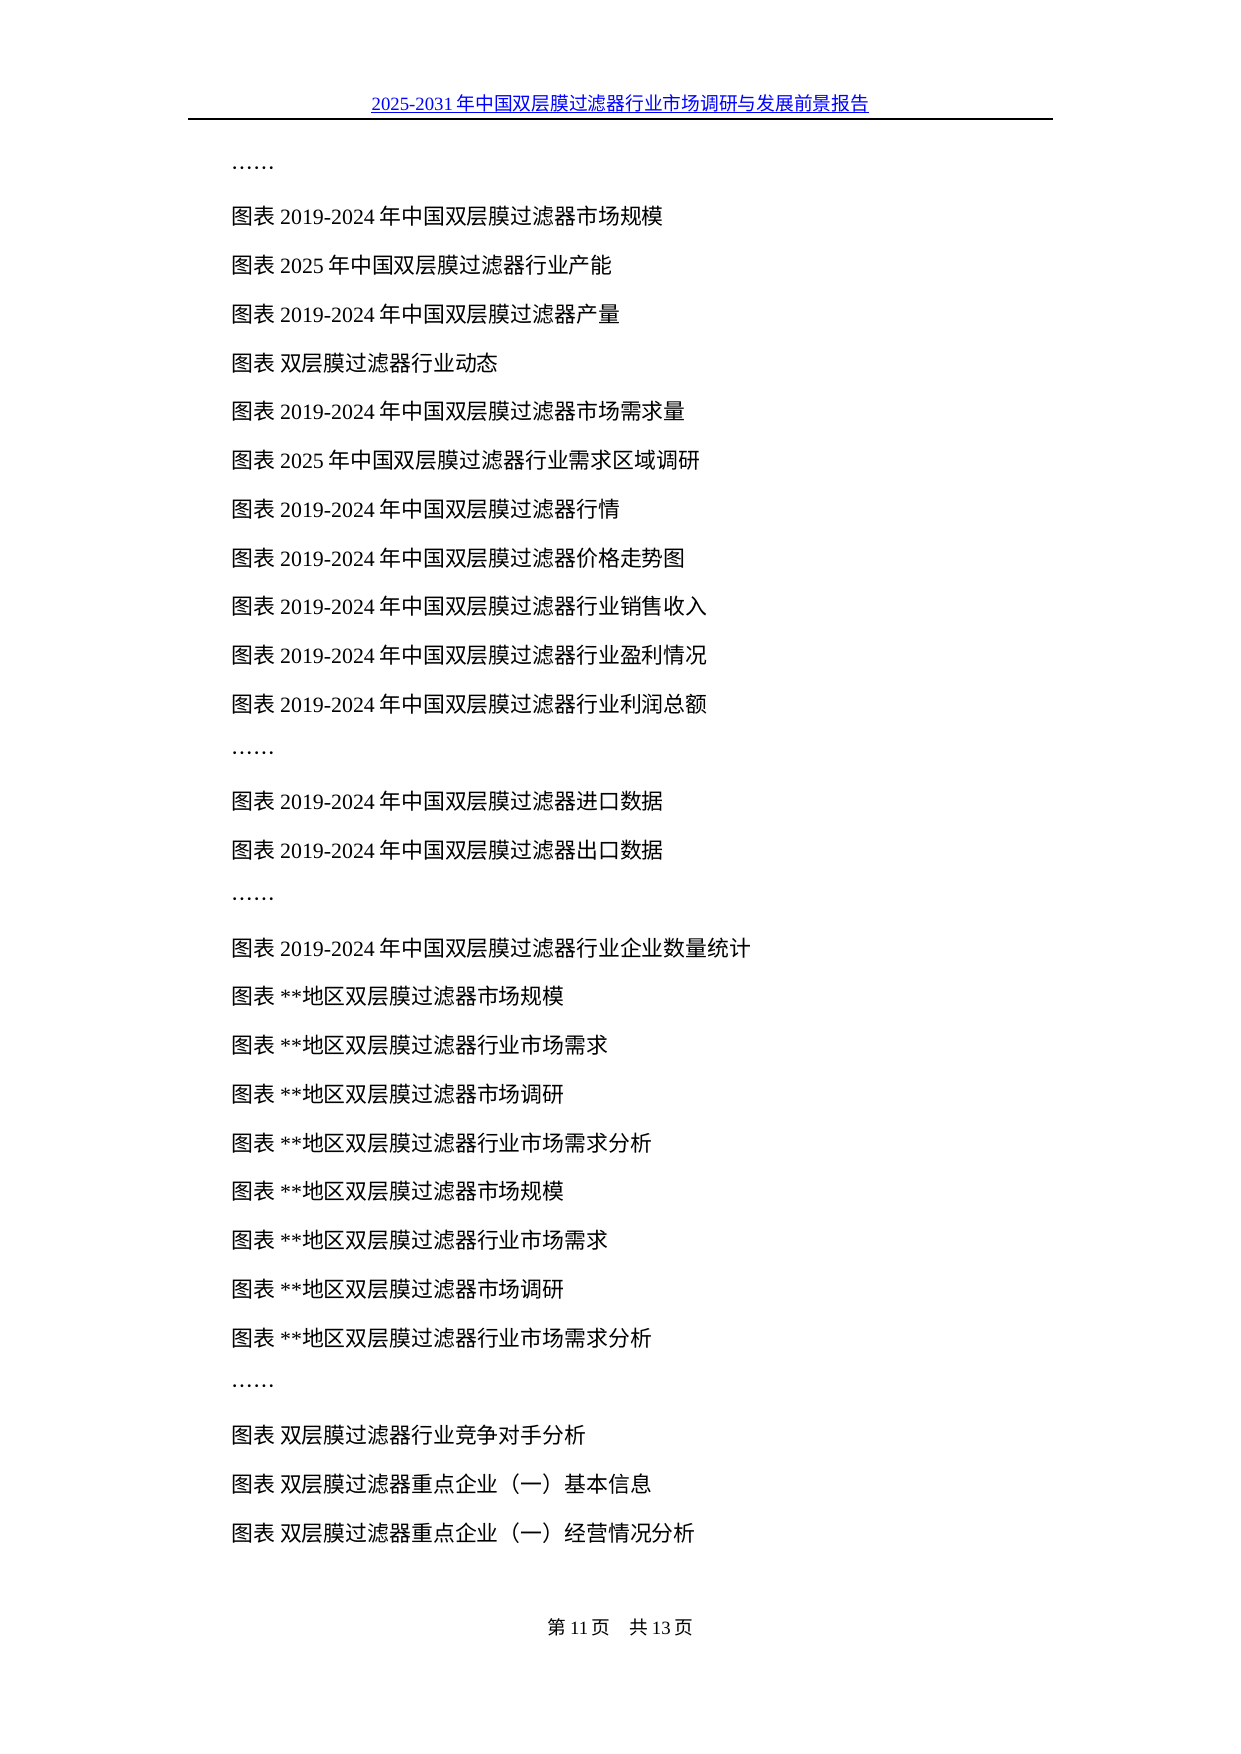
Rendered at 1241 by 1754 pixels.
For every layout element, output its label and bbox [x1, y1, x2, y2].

text [187, 150, 1053, 1548]
